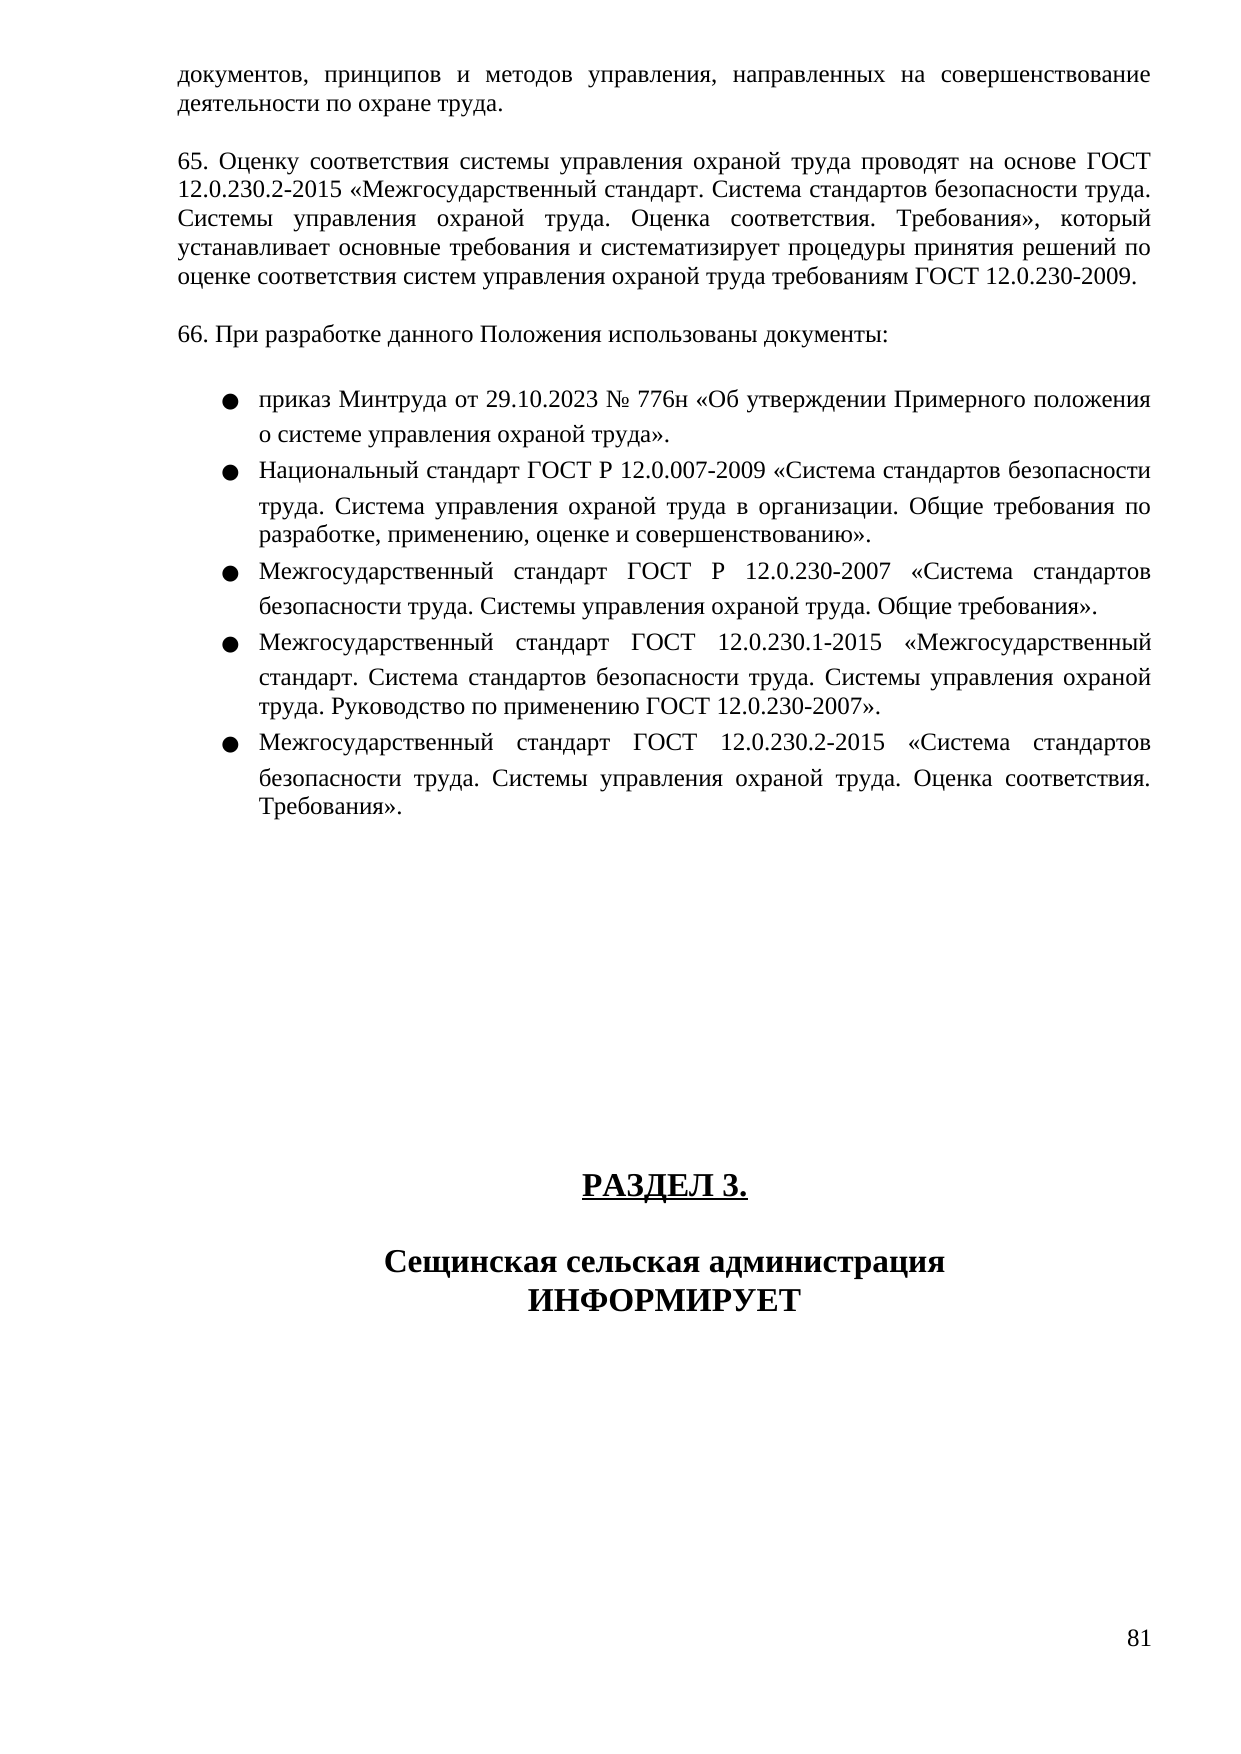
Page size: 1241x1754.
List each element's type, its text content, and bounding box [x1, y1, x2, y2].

list Межгосударственный стандарт ГОСТ Р 12.0.230-2007 «Система стандартов безопасности труда. Системы управления охраной труда. Общие требования». [221, 548, 1152, 620]
list Национальный стандарт ГОСТ Р 12.0.007-2009 «Система стандартов безопасности труда. Система управления охраной труда в организации. Общие требования по разработке, применению, оценке и совершенствованию». [221, 448, 1152, 548]
text 66. При разработке данного Положения использованы документы: [177, 319, 1152, 347]
text 65. Оценку соответствия системы управления охраной труда проводят на основе ГОСТ 12.0.230.2-2015 «Межгосударственный стандарт. Система стандартов безопасности труда. Системы управления охраной труда. Оценка соответствия. Требования», который устанавливает основные требования и систематизирует процедуры принятия решений по оценке соответствия систем управления охраной труда требованиям ГОСТ 12.0.230-2009. [177, 146, 1152, 289]
text РАЗДЕЛ 3. [177, 1165, 1152, 1203]
list Межгосударственный стандарт ГОСТ 12.0.230.2-2015 «Система стандартов безопасности труда. Системы управления охраной труда. Оценка соответствия. Требования». [221, 720, 1152, 820]
text Сещинская сельская администрация [177, 1242, 1152, 1280]
list Межгосударственный стандарт ГОСТ 12.0.230.1-2015 «Межгосударственный стандарт. Система стандартов безопасности труда. Системы управления охраной труда. Руководство по применению ГОСТ 12.0.230-2007». [221, 620, 1152, 720]
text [177, 59, 1152, 117]
list приказ Минтруда от 29.10.2023 № 776н «Об утверждении Примерного положения о системе управления охраной труда». [221, 377, 1152, 448]
text ИНФОРМИРУЕТ [177, 1280, 1152, 1318]
